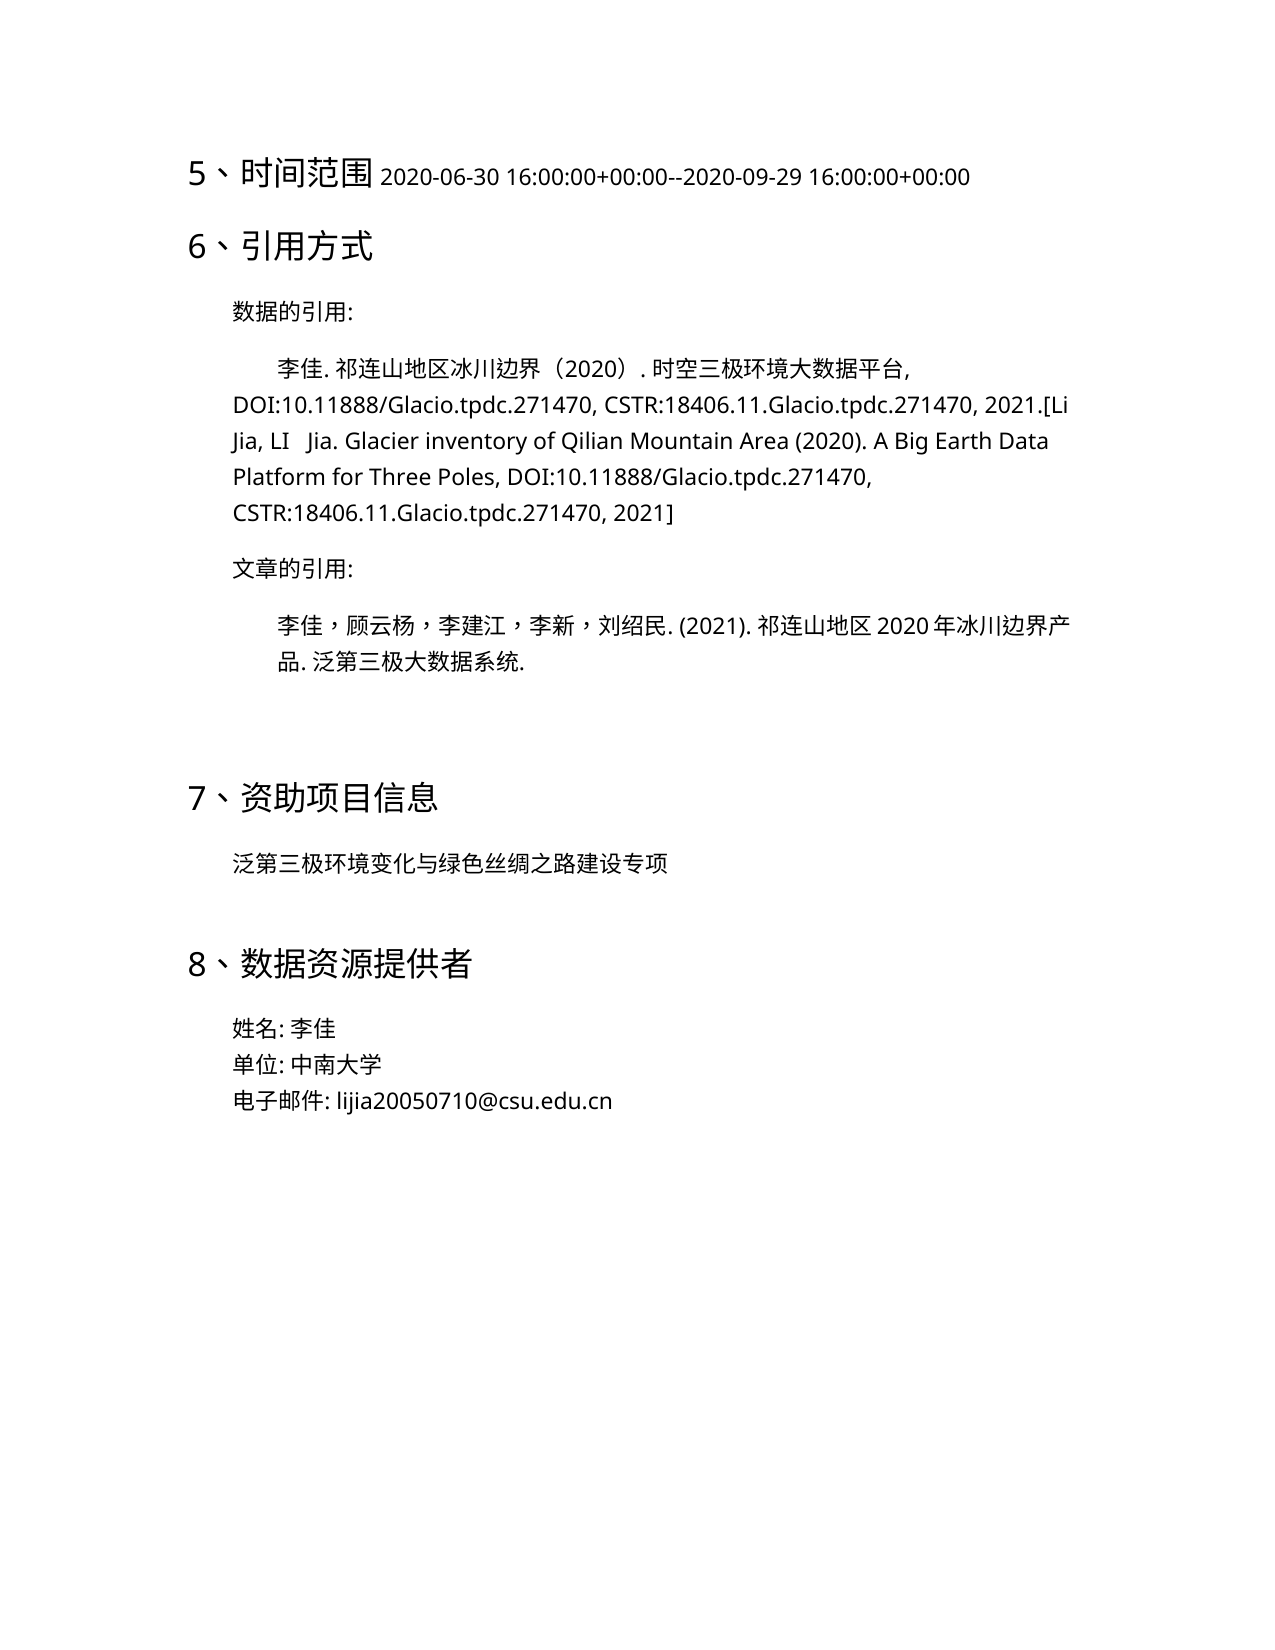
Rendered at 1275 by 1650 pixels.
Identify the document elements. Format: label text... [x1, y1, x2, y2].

text 李佳. 祁连山地区冰川边界（2020）. 时空三极环境大数据平台, DOI:10.11888/Glacio.tpdc.271470, CSTR:18406.11.Glacio.tpdc.271470, 2021.[Li Jia, LI Jia. Glacier inventory of Qilian Mountain Area (2020). A Big Earth Data Platform for Three Poles, DOI:10.11888/Glacio.tpdc.271470, CSTR:18406.11.Glacio.tpdc.271470, 2021] [232, 353, 1087, 528]
text 8、数据资源提供者 [187, 940, 1087, 986]
text 5、时间范围2020-06-30 16:00:00+00:00--2020-09-29 16:00:00+00:00 [187, 150, 1087, 195]
text 泛第三极环境变化与绿色丝绸之路建设专项 [232, 848, 1087, 915]
text 姓名: 李佳 单位: 中南大学 电子邮件: lijia20050710@csu.edu.cn [232, 1013, 1087, 1188]
text 6、引用方式 [187, 223, 1087, 268]
text 7、资助项目信息 [187, 775, 1087, 820]
text 李佳，顾云杨，李建江，李新，刘绍民. (2021). 祁连山地区2020年冰川边界产品. 泛第三极大数据系统. [277, 610, 1087, 749]
text 数据的引用: [232, 296, 1087, 327]
text 文章的引用: [232, 553, 1087, 584]
